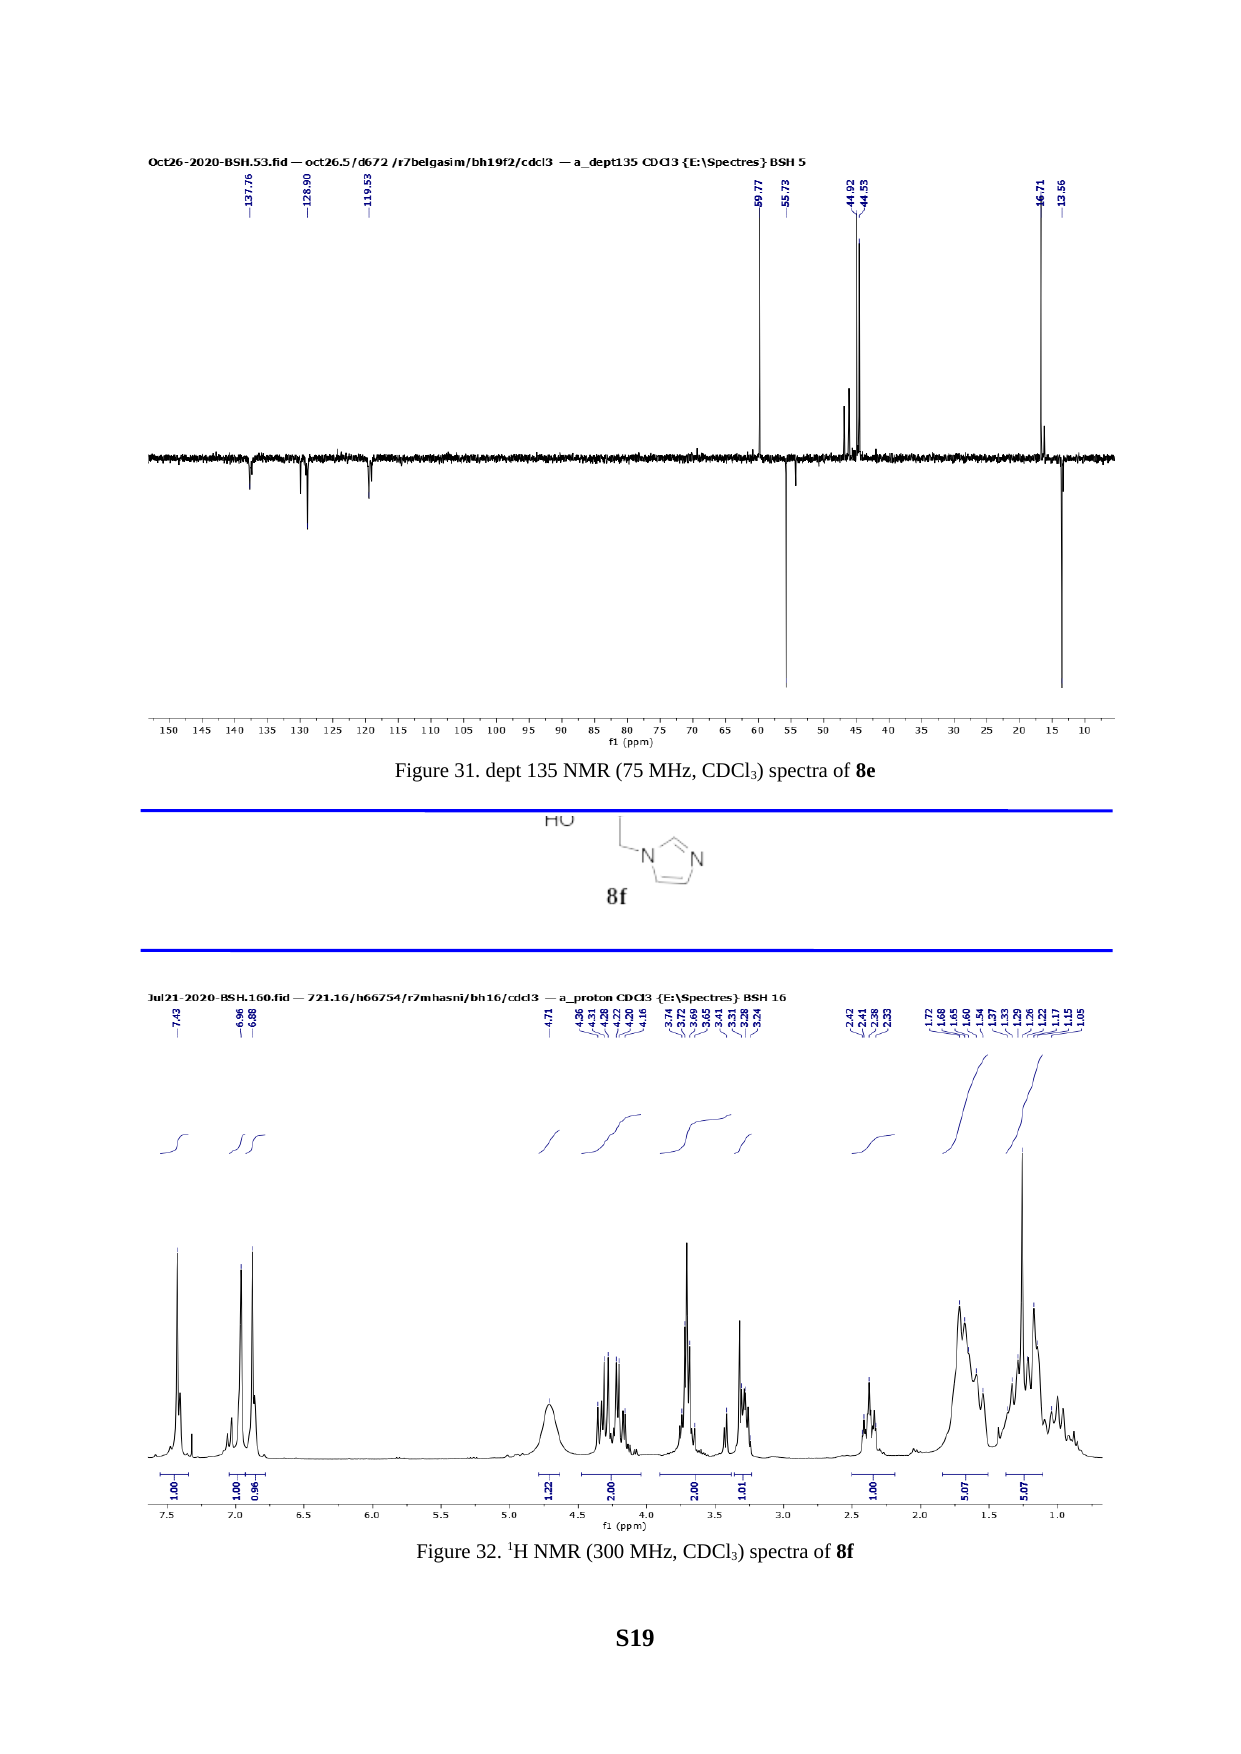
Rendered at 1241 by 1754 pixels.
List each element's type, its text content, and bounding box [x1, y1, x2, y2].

text Figure 32. 1H NMR (300 MHz, CDCl3) spectra of 8f [148, 1540, 1122, 1563]
text Figure 31. dept 135 NMR (75 MHz, CDCl3) spectra of 8e [148, 759, 1122, 782]
picture [148, 147, 1122, 759]
picture [147, 976, 1123, 1540]
